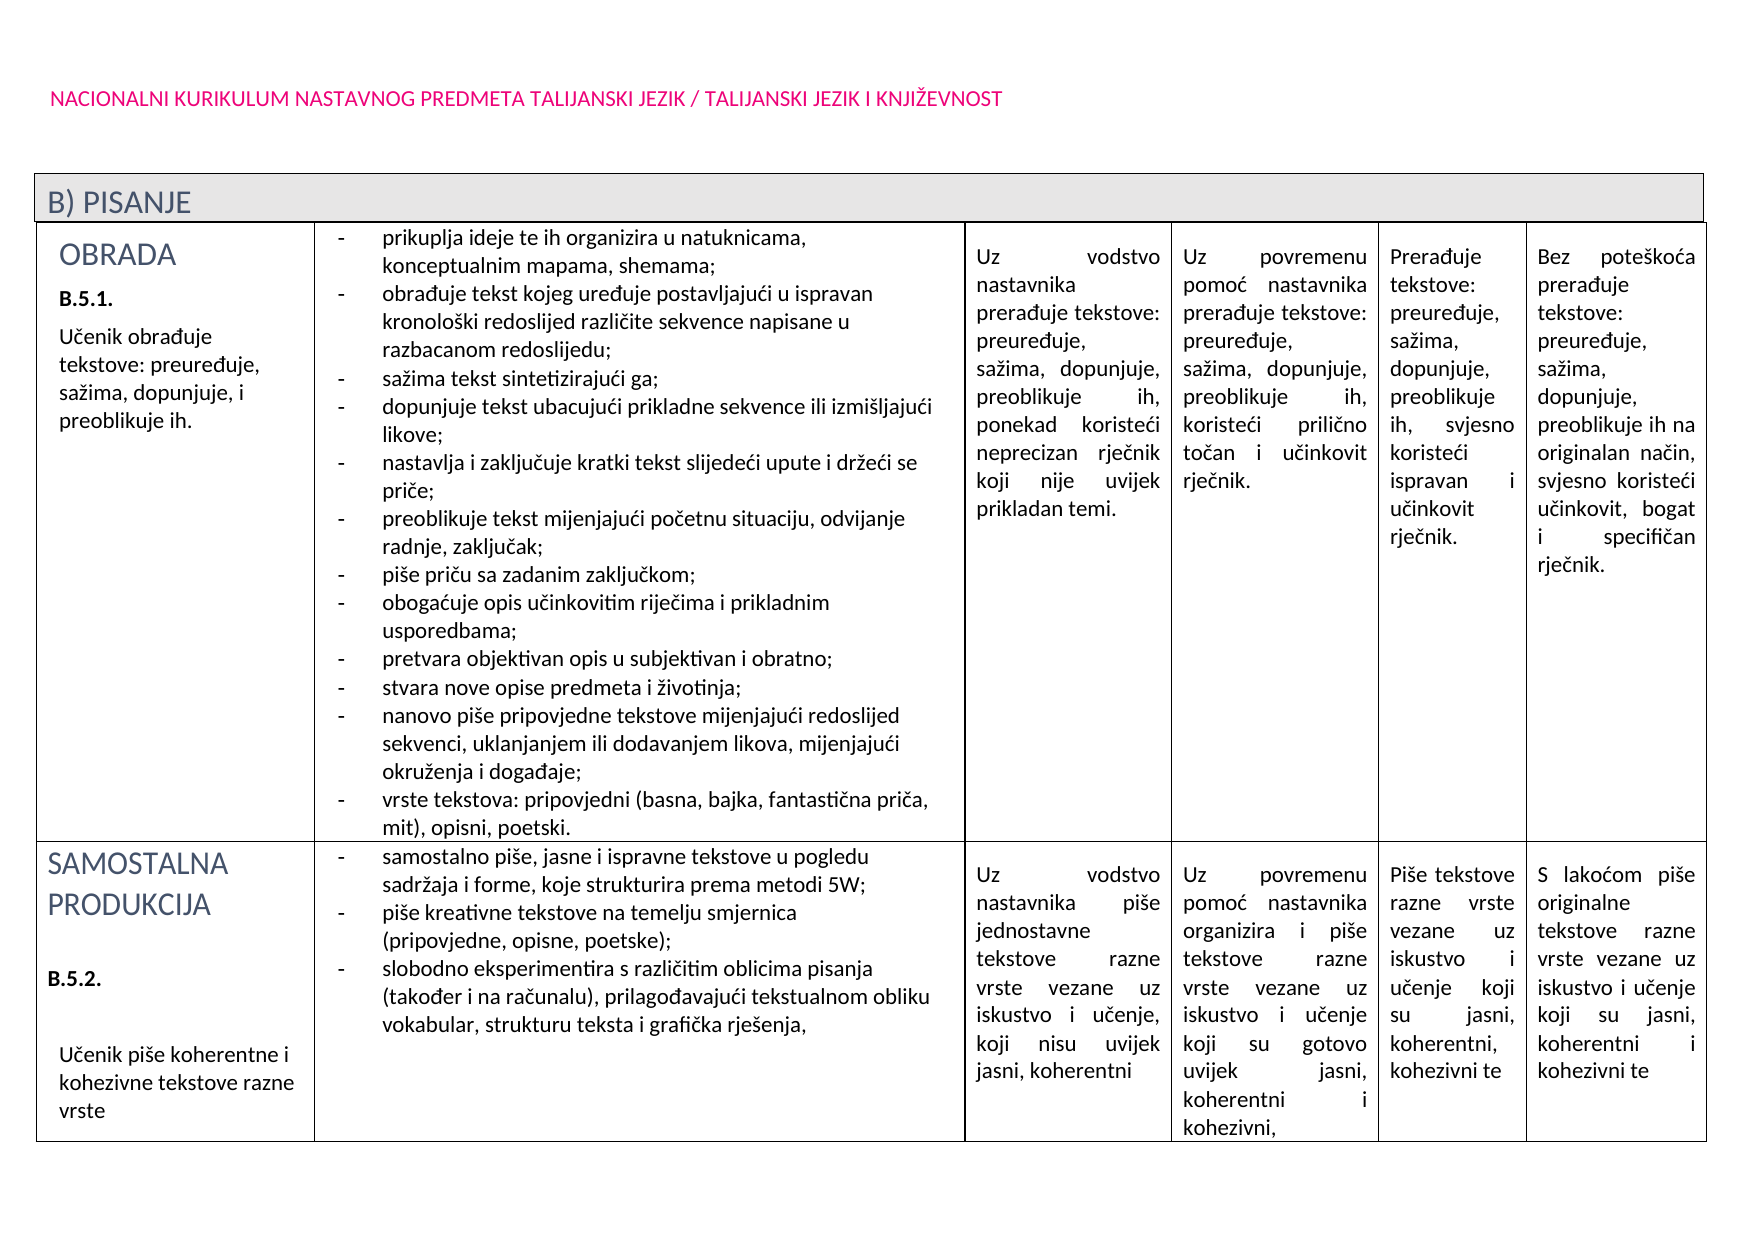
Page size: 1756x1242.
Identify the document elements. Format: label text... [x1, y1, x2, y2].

table_cell Uz povremenu pomoć nastavnika organizira i piše tekstove razne vrste vezane uz iskustvo i učenje koji su gotovo uvijek jasni, koherentni i kohezivni, [1172, 842, 1378, 1141]
table_cell Piše tekstove razne vrste vezane uz iskustvo i učenje koji su jasni, koherentni, kohezivni te [1379, 842, 1526, 1141]
table_header Uz povremenu pomoć nastavnika prerađuje tekstove: preuređuje, sažima, dopunjuje, preoblikuje ih, koristeći prilično točan i učinkovit rječnik. [1172, 223, 1378, 841]
table_header prikuplja ideje te ih organizira u natuknicama, konceptualnim mapama, shemama; obrađuje tekst kojeg uređuje postavljajući u ispravan kronološki redoslijed različite sekvence napisane u razbacanom redoslijedu; sažima tekst sintetizirajući ga; dopunjuje tekst ubacujući prikladne sekvence ili izmišljajući likove; nastavlja i zaključuje kratki tekst slijedeći upute i držeći se priče; preoblikuje tekst mijenjajući početnu situaciju, odvijanje radnje, zaključak; piše priču sa zadanim zaključkom; obogaćuje opis učinkovitim riječima i prikladnim usporedbama; pretvara objektivan opis u subjektivan i obratno; stvara nove opise predmeta i životinja; nanovo piše pripovjedne tekstove mijenjajući redoslijed sekvenci, uklanjanjem ili dodavanjem likova, mijenjajući okruženja i događaje; vrste tekstova: pripovjedni (basna, bajka, fantastična priča, mit), opisni, poetski. [315, 223, 964, 841]
table_header Uz vodstvo nastavnika prerađuje tekstove: preuređuje, sažima, dopunjuje, preoblikuje ih, ponekad koristeći neprecizan rječnik koji nije uvijek prikladan temi. [966, 223, 1171, 841]
table_cell Uz vodstvo nastavnika piše jednostavne tekstove razne vrste vezane uz iskustvo i učenje, koji nisu uvijek jasni, koherentni [966, 842, 1171, 1141]
table_header Prerađuje tekstove: preuređuje, sažima, dopunjuje, preoblikuje ih, svjesno koristeći ispravan i učinkovit rječnik. [1379, 223, 1526, 841]
table_header Bez poteškoća prerađuje tekstove: preuređuje, sažima, dopunjuje, preoblikuje ih na originalan način, svjesno koristeći učinkovit, bogat i specifičan rječnik. [1527, 223, 1706, 841]
table_header B) PISANJE [35, 174, 1703, 221]
table_cell SAMOSTALNA PRODUKCIJA B.5.2. Učenik piše koherentne i kohezivne tekstove razne vrste [37, 842, 314, 1141]
table_header OBRADA B.5.1. Učenik obrađuje tekstove: preuređuje, sažima, dopunjuje, i preoblikuje ih. [37, 223, 314, 841]
table_cell S lakoćom piše originalne tekstove razne vrste vezane uz iskustvo i učenje koji su jasni, koherentni i kohezivni te [1527, 842, 1706, 1141]
table_cell samostalno piše, jasne i ispravne tekstove u pogledu sadržaja i forme, koje strukturira prema metodi 5W; piše kreativne tekstove na temelju smjernica (pripovjedne, opisne, poetske); slobodno eksperimentira s različitim oblicima pisanja (također i na računalu), prilagođavajući tekstualnom obliku vokabular, strukturu teksta i grafička rješenja, [315, 842, 964, 1141]
